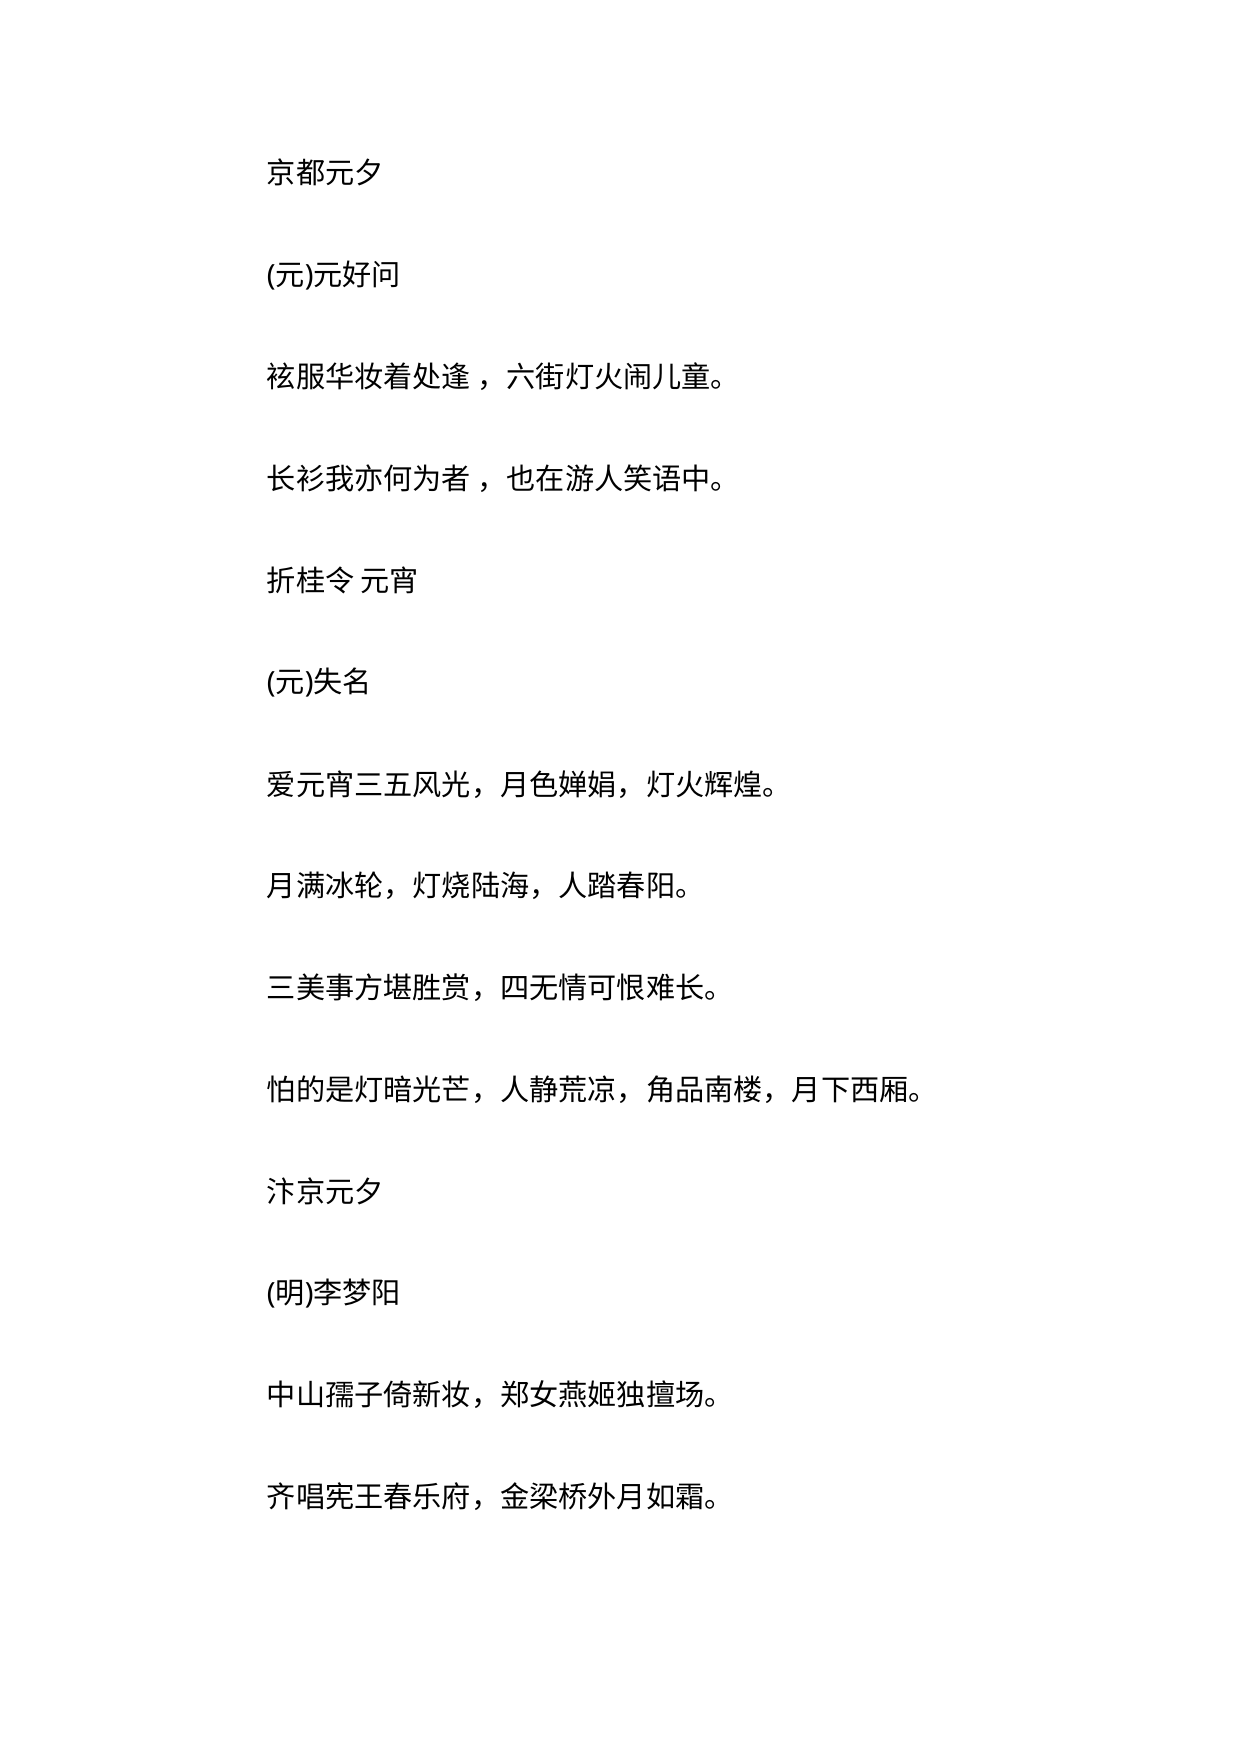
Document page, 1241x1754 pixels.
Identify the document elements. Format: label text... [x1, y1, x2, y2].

text 中山孺子倚新妆，郑女燕姬独擅场。 [150, 1372, 1090, 1414]
text 月满冰轮，灯烧陆海，人踏春阳。 [150, 863, 1090, 905]
text 长衫我亦何为者 ，也在游人笑语中。 [150, 456, 1090, 498]
text 爱元宵三五风光，月色婵娟，灯火辉煌。 [150, 761, 1090, 803]
text 袨服华妆着处逢 ，六街灯火闹儿童。 [150, 354, 1090, 396]
text 齐唱宪王春乐府，金梁桥外月如霜。 [150, 1474, 1090, 1516]
text 汴京元夕 [150, 1168, 1090, 1210]
text 折桂令 元宵 [150, 557, 1090, 599]
text (元)元好问 [150, 252, 1090, 294]
text 京都元夕 [150, 150, 1090, 192]
text 怕的是灯暗光芒，人静荒凉，角品南楼，月下西厢。 [150, 1066, 1090, 1109]
text 三美事方堪胜赏，四无情可恨难长。 [150, 964, 1090, 1007]
text (元)失名 [150, 659, 1090, 701]
text (明)李梦阳 [150, 1270, 1090, 1312]
